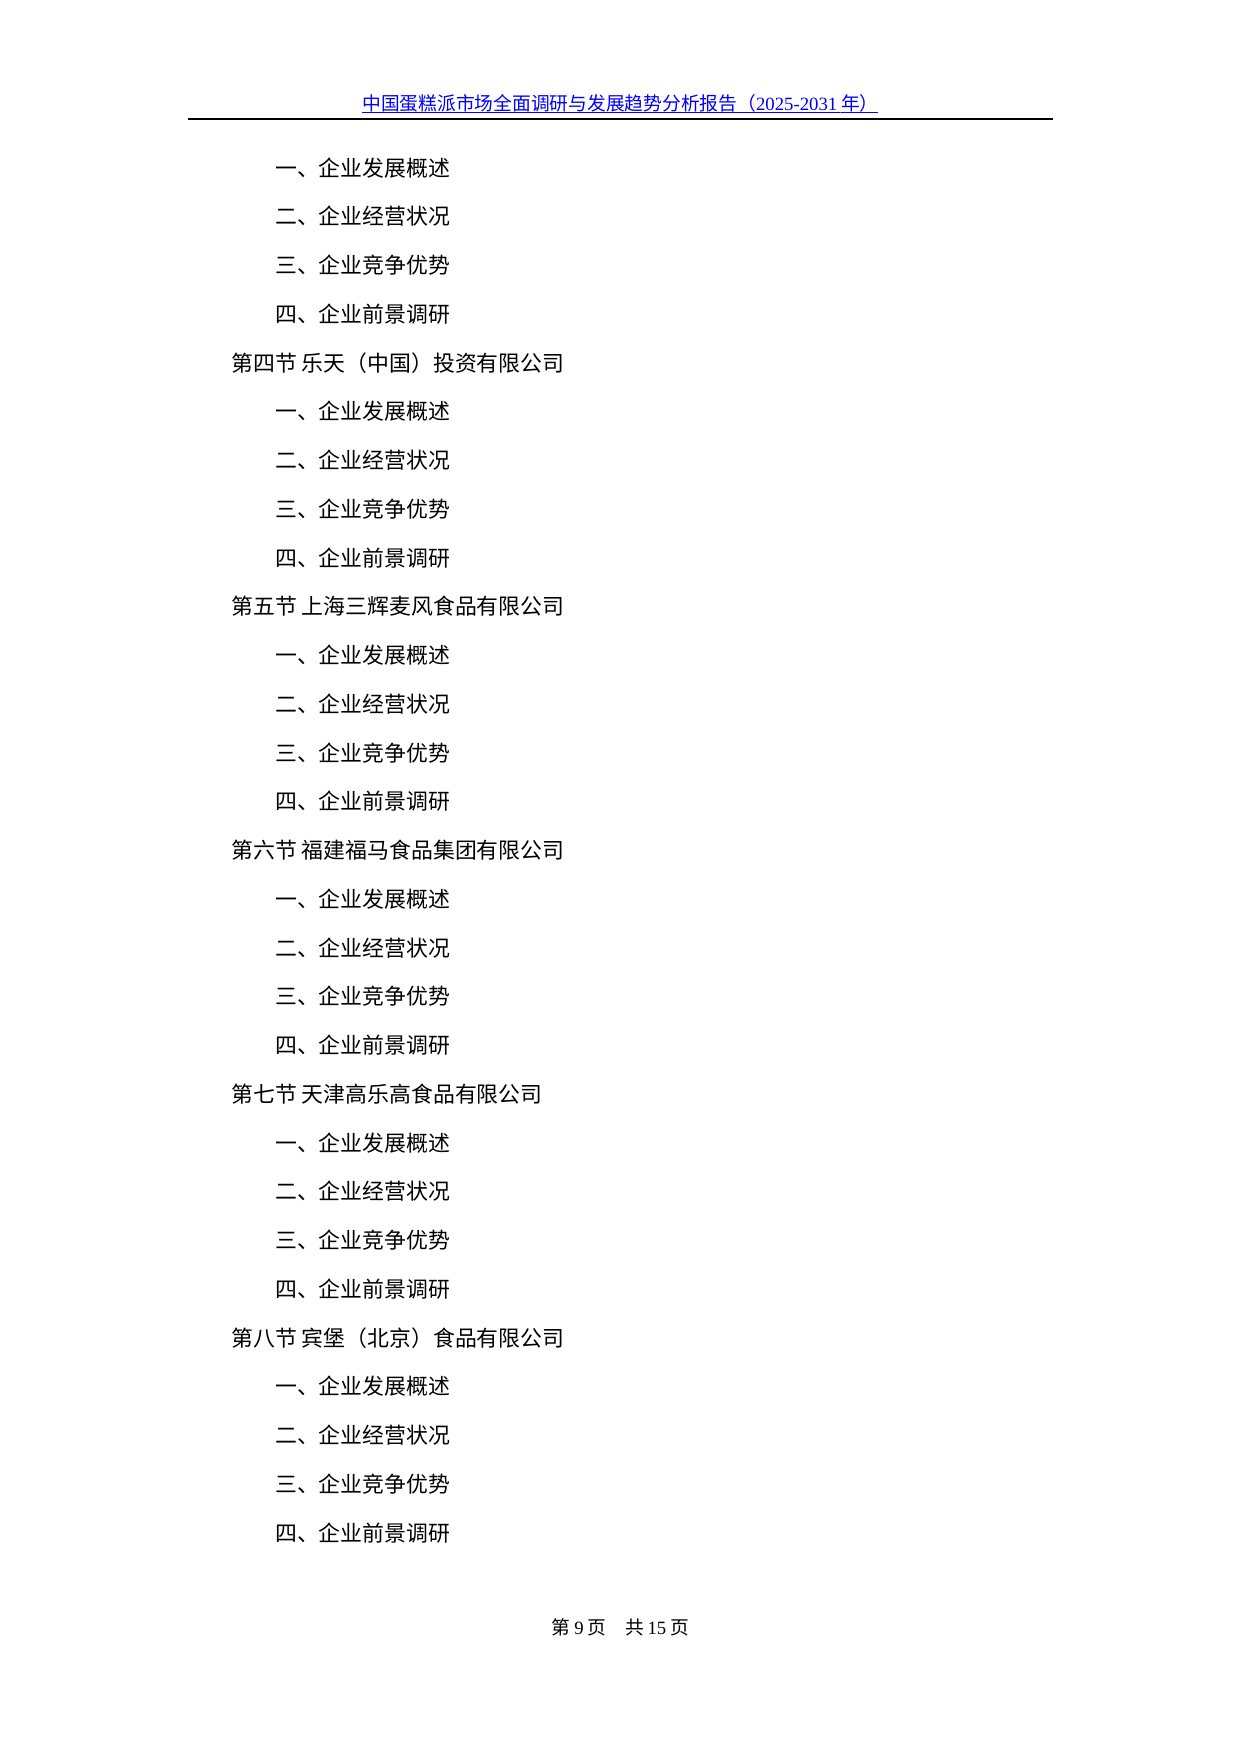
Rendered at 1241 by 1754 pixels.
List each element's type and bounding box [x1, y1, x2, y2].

text [187, 150, 1053, 1548]
